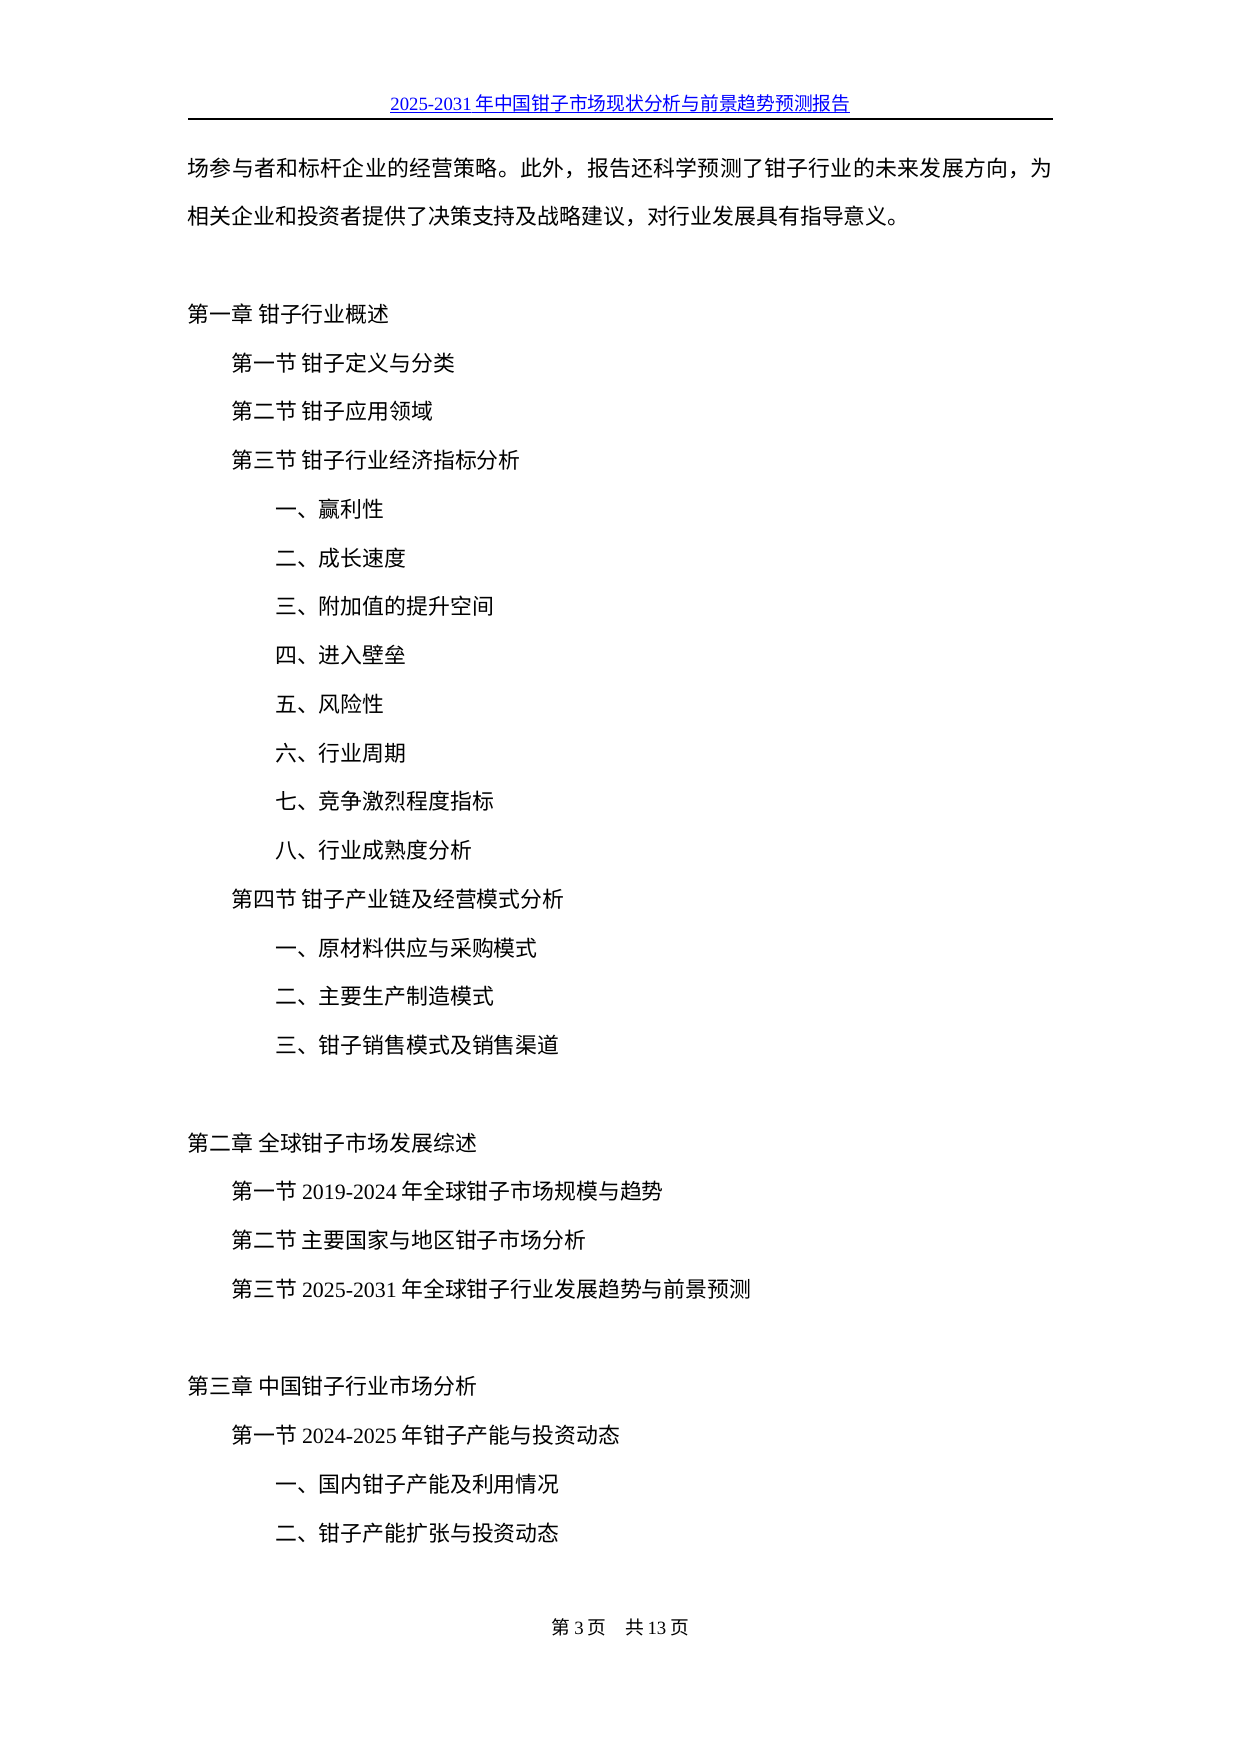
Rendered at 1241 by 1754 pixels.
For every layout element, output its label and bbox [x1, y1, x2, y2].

text [187, 150, 1053, 1548]
